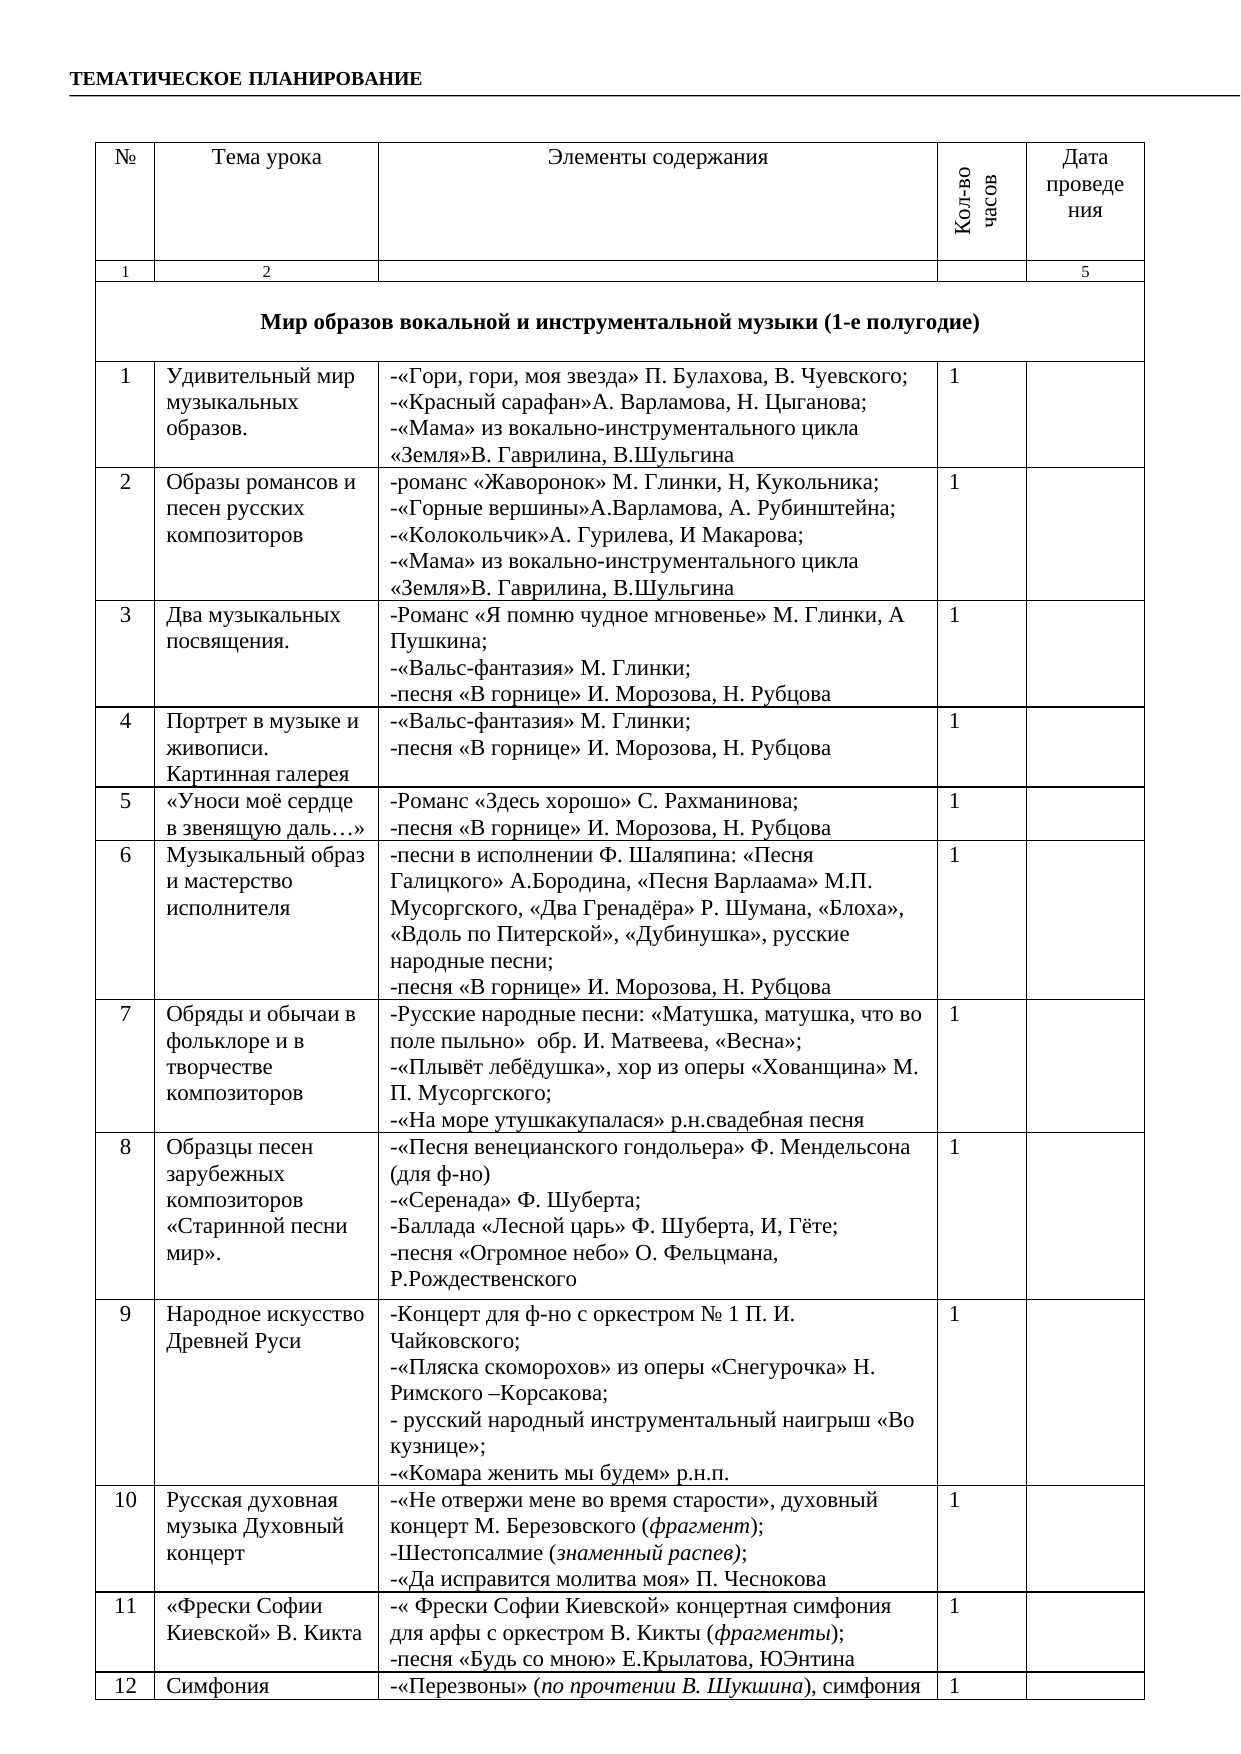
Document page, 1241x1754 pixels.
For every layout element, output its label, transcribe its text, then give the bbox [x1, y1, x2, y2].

table_cell Музыкальный образ и мастерство исполнителя [155, 841, 378, 999]
table_cell Портрет в музыке и живописи. Картинная галерея [155, 708, 378, 786]
table_cell -романс «Жаворонок» М. Глинки, Н, Кукольника; -«Горные вершины»А.Варламова, А. Рубинштейна; -«Колокольчик»А. Гурилева, И Макарова; -«Мама» из вокально-инструментального цикла «Земля»В. Гаврилина, В.Шульгина [379, 468, 937, 600]
text ТЕМАТИЧЕСКОЕ ПЛАНИРОВАНИЕ [69, 67, 1182, 89]
table_cell -«Вальс-фантазия» М. Глинки; -песня «В горнице» И. Морозова, Н. Рубцова [379, 708, 937, 786]
table_cell 1 [938, 708, 1026, 786]
table_cell 1 [938, 362, 1026, 467]
table_cell [938, 261, 1026, 281]
table_cell [379, 261, 937, 281]
table_cell Образцы песен зарубежных композиторов «Старинной песни мир». [155, 1133, 378, 1299]
table_cell Русская духовная музыка Духовный концерт [155, 1486, 378, 1591]
table_cell 12 [96, 1673, 154, 1699]
table_header Тема урока [155, 143, 378, 260]
table_cell 1 [938, 1300, 1026, 1485]
table_cell [1027, 1593, 1144, 1671]
table_cell «Уноси моё сердце в звенящую даль…» [155, 788, 378, 840]
table_cell -песни в исполнении Ф. Шаляпина: «Песня Галицкого» А.Бородина, «Песня Варлаама» М.П. Мусоргского, «Два Гренадёра» Р. Шумана, «Блоха», «Вдоль по Питерской», «Дубинушка», русские народные песни; -песня «В горнице» И. Морозова, Н. Рубцова [379, 841, 937, 999]
table_cell 5 [1027, 261, 1144, 281]
table_cell Удивительный мир музыкальных образов. [155, 362, 378, 467]
table_cell 10 [96, 1486, 154, 1591]
table_cell -«Песня венецианского гондольера» Ф. Мендельсона (для ф-но) -«Серенада» Ф. Шуберта; -Баллада «Лесной царь» Ф. Шуберта, И, Гёте; -песня «Огромное небо» О. Фельцмана, Р.Рождественского [379, 1133, 937, 1299]
table_cell [1027, 362, 1144, 467]
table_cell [155, 1673, 378, 1699]
table_cell 1 [96, 362, 154, 467]
table_cell «Фрески Софии Киевской» В. Кикта [155, 1593, 378, 1671]
table_cell 1 [938, 468, 1026, 600]
table_cell [1027, 601, 1144, 706]
table_cell -«Не отвержи мене во время старости», духовный концерт М. Березовского (фрагмент); -Шестопсалмие (знаменный распев); -«Да исправится молитва моя» П. Чеснокова [379, 1486, 937, 1591]
table_cell -«Гори, гори, моя звезда» П. Булахова, В. Чуевского; -«Красный сарафан»А. Варламова, Н. Цыганова; -«Мама» из вокально-инструментального цикла «Земля»В. Гаврилина, В.Шульгина [379, 362, 937, 467]
table_cell -Русские народные песни: «Матушка, матушка, что во поле пыльно» обр. И. Матвеева, «Весна»; -«Плывёт лебёдушка», хор из оперы «Хованщина» М. П. Мусоргского; -«На море утушкакупалася» р.н.свадебная песня [379, 1000, 937, 1132]
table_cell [379, 1673, 937, 1699]
table_cell [1027, 1300, 1144, 1485]
table_cell 3 [96, 601, 154, 706]
table_cell -Романс «Я помню чудное мгновенье» М. Глинки, А Пушкина; -«Вальс-фантазия» М. Глинки; -песня «В горнице» И. Морозова, Н. Рубцова [379, 601, 937, 706]
table_cell [1027, 1486, 1144, 1591]
table_header Элементы содержания [379, 143, 937, 260]
table_cell 1 [938, 601, 1026, 706]
table_cell 2 [96, 468, 154, 600]
table_cell Народное искусство Древней Руси [155, 1300, 378, 1485]
table_cell 1 [96, 261, 154, 281]
table_cell 7 [96, 1000, 154, 1132]
table_cell 11 [96, 1593, 154, 1671]
table_header Кол-во часов [938, 143, 1026, 260]
table_cell 1 [938, 1593, 1026, 1671]
table_cell 9 [96, 1300, 154, 1485]
table_cell 2 [155, 261, 378, 281]
table_cell -« Фрески Софии Киевской» концертная симфония для арфы с оркестром В. Кикты (фрагменты); -песня «Будь со мною» Е.Крылатова, ЮЭнтина [379, 1593, 937, 1671]
table_cell -Концерт для ф-но с оркестром № 1 П. И. Чайковского; -«Пляска скоморохов» из оперы «Снегурочка» Н. Римского –Корсакова; - русский народный инструментальный наигрыш «Во кузнице»; -«Комара женить мы будем» р.н.п. [379, 1300, 937, 1485]
table_cell 8 [96, 1133, 154, 1299]
table_cell 6 [96, 841, 154, 999]
table_cell Мир образов вокальной и инструментальной музыки (1-е полугодие) [96, 282, 1144, 361]
table_cell Обряды и обычаи в фольклоре и в творчестве композиторов [155, 1000, 378, 1132]
table_cell [1027, 468, 1144, 600]
table_cell Образы романсов и песен русских композиторов [155, 468, 378, 600]
table_cell [1027, 841, 1144, 999]
table_cell 1 [938, 788, 1026, 840]
table_cell [1027, 708, 1144, 786]
table_header Дата проведе ния [1027, 143, 1144, 260]
table_cell -Романс «Здесь хорошо» С. Рахманинова; -песня «В горнице» И. Морозова, Н. Рубцова [379, 788, 937, 840]
table_cell 4 [96, 708, 154, 786]
table_cell 1 [938, 1673, 1026, 1699]
table_cell 1 [938, 1133, 1026, 1299]
table_cell 1 [938, 1486, 1026, 1591]
table_header № [96, 143, 154, 260]
table_cell 1 [938, 1000, 1026, 1132]
table_cell 5 [96, 788, 154, 840]
table_cell [1027, 1000, 1144, 1132]
table_cell Два музыкальных посвящения. [155, 601, 378, 706]
table_cell [1027, 1133, 1144, 1299]
table_cell 1 [938, 841, 1026, 999]
table_cell [1027, 1673, 1144, 1699]
table_cell [1027, 788, 1144, 840]
